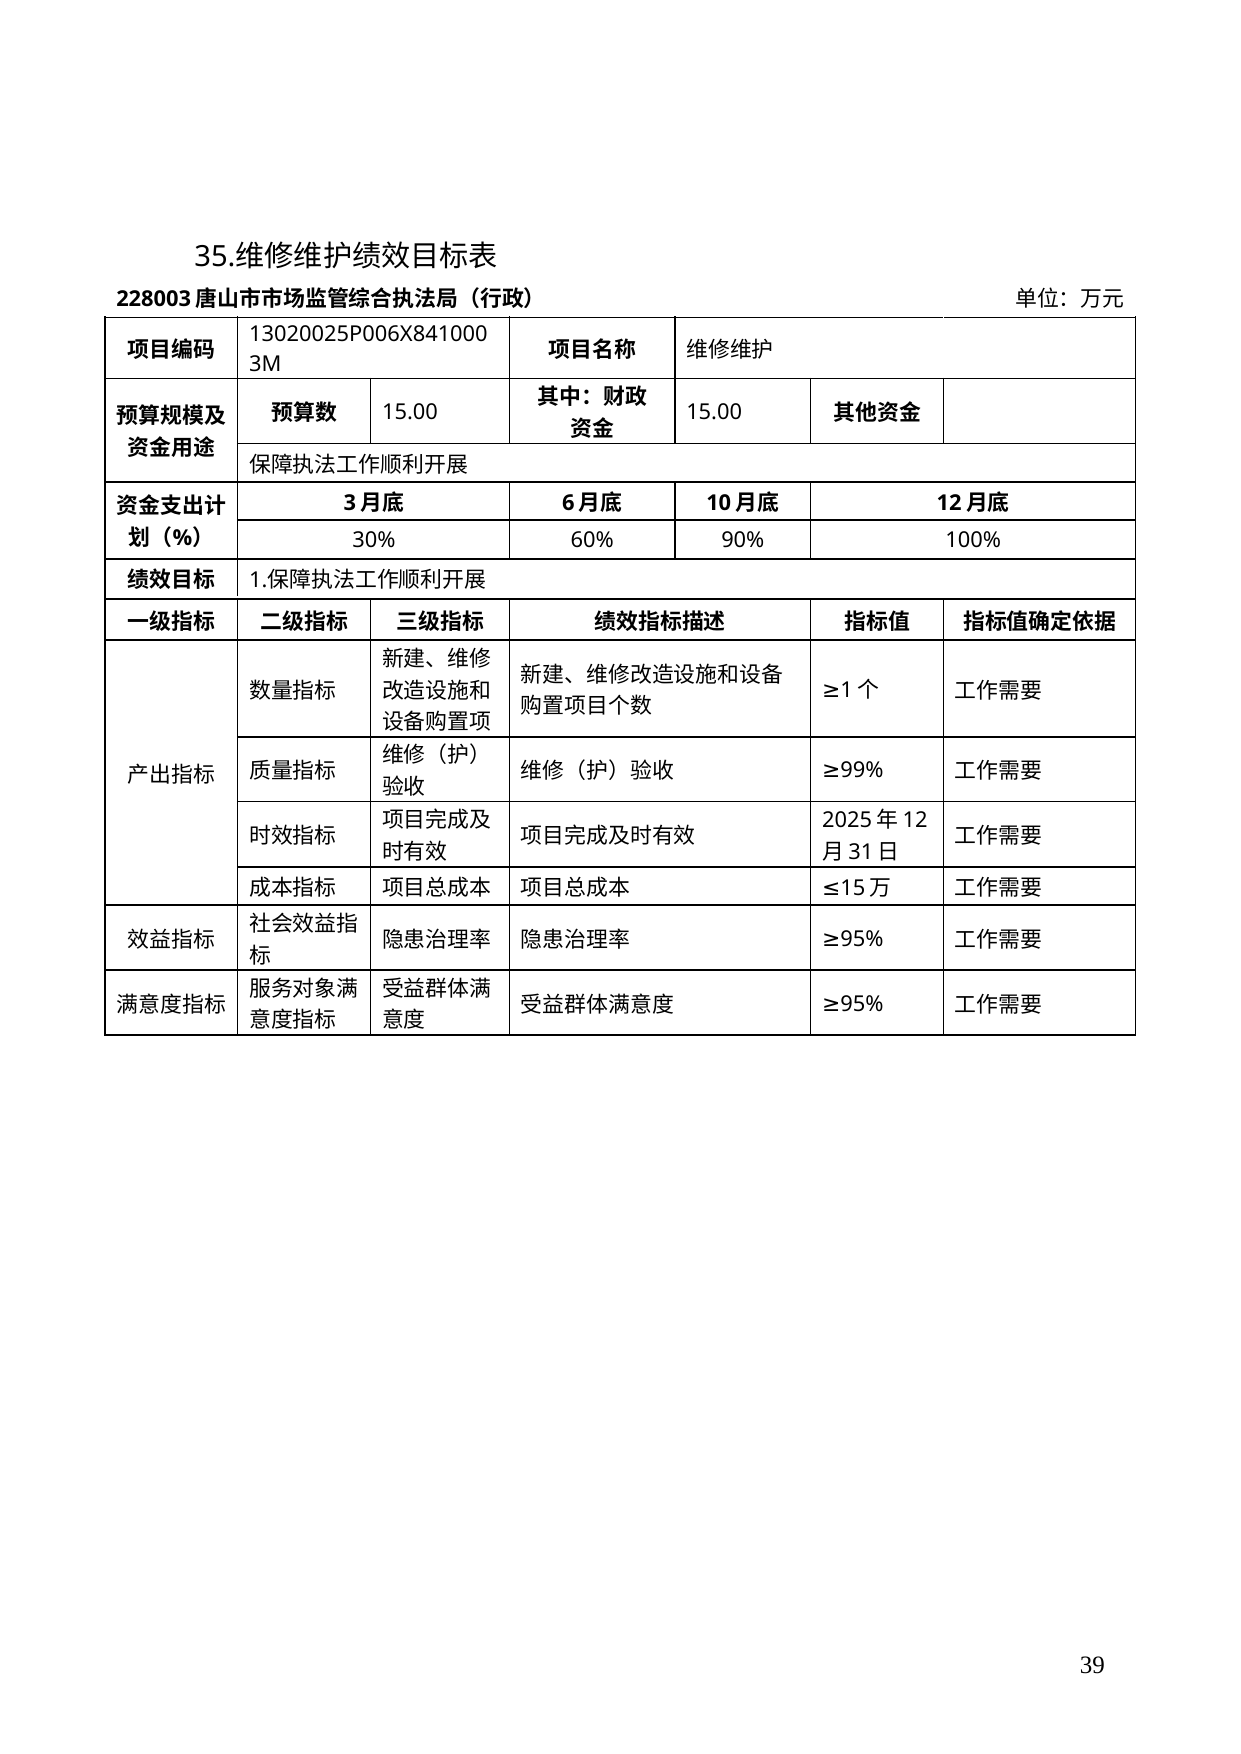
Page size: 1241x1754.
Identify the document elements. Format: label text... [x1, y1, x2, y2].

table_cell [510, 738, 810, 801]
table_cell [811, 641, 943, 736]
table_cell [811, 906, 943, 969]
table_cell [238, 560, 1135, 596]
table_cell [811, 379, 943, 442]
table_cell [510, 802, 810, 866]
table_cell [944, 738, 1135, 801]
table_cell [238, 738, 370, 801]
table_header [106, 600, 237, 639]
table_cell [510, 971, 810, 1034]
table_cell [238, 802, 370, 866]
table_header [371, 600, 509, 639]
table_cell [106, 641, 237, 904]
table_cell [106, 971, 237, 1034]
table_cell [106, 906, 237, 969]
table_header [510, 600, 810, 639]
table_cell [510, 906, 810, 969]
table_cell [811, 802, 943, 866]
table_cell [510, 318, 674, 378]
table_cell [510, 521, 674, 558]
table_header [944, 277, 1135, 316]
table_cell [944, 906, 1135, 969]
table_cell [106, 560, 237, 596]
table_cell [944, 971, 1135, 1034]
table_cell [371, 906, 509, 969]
text 35.维修维护绩效目标表 [136, 235, 1104, 275]
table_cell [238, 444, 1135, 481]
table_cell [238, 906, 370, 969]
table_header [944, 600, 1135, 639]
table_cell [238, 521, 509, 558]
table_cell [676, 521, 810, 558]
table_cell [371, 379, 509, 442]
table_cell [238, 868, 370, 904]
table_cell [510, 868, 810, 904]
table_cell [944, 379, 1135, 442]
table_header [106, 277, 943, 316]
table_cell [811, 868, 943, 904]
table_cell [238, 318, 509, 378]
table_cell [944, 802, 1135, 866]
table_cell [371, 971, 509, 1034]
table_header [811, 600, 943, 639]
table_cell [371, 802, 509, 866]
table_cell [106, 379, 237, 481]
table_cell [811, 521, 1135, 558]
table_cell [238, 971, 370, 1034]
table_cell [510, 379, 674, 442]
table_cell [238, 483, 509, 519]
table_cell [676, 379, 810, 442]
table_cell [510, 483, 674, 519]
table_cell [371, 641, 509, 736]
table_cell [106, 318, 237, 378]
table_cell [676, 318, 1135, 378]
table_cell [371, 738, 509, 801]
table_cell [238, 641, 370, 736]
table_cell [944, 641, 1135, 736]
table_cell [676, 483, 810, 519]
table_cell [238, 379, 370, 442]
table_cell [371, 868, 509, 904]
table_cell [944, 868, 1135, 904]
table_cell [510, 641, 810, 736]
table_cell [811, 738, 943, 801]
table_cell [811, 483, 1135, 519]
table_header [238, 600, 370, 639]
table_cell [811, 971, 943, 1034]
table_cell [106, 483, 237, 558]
